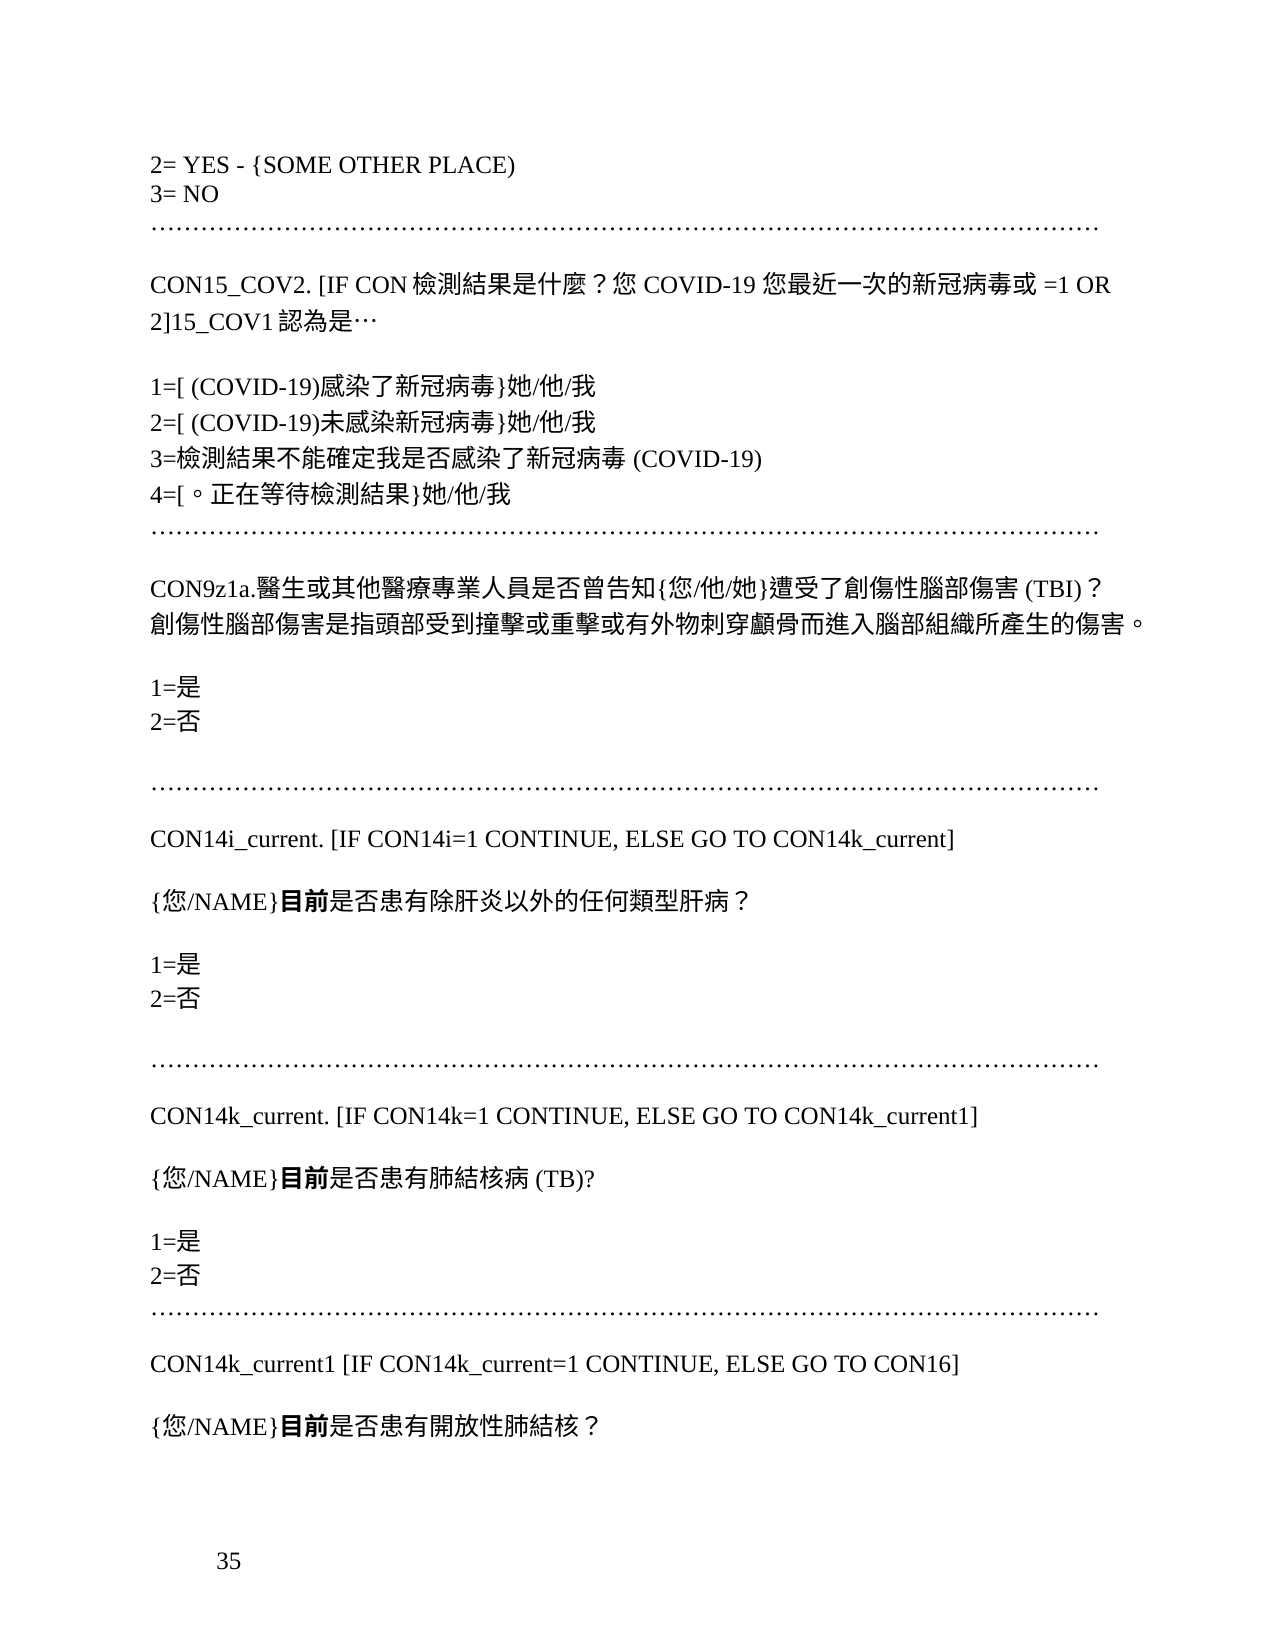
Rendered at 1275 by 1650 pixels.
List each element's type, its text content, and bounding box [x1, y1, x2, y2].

text CON14i_current. [IF CON14i=1 CONTINUE, ELSE GO TO CON14k_current] [150, 824, 1125, 853]
text 3=檢測結果不能確定我是否感染了新冠病毒 (COVID-19) [150, 439, 1125, 475]
text …………………………………………………………………………………………………… [150, 207, 1125, 236]
text …………………………………………………………………………………………………… [150, 767, 1125, 796]
text 2=否 [150, 1258, 1125, 1292]
text 1=是 [150, 670, 1125, 704]
text 2=否 [150, 704, 1125, 738]
text 2=[ (COVID-19)未感染新冠病毒}她/他/我 [150, 402, 1125, 439]
text {您/NAME}目前是否患有肺結核病 (TB)? [150, 1159, 1125, 1195]
text CON15_COV2. [IF CON檢測結果是什麼？您 COVID-19 您最近一次的新冠病毒或 =1 OR 2]15_COV1認為是… [150, 265, 1125, 337]
text CON9z1a.醫生或其他醫療專業人員是否曾告知{您/他/她}遭受了創傷性腦部傷害 (TBI)？創傷性腦部傷害是指頭部受到撞擊或重擊或有外物刺穿顱骨而進入腦部組織所產生的傷害。 [150, 569, 1125, 641]
text CON14k_current. [IF CON14k=1 CONTINUE, ELSE GO TO CON14k_current1] [150, 1101, 1125, 1130]
text 4=[。正在等待檢測結果}她/他/我 [150, 475, 1125, 511]
text …………………………………………………………………………………………………… [150, 1292, 1125, 1321]
text 1=[ (COVID-19)感染了新冠病毒}她/他/我 [150, 366, 1125, 402]
text {您/NAME}目前是否患有除肝炎以外的任何類型肝病？ [150, 882, 1125, 918]
text CON14k_current1 [IF CON14k_current=1 CONTINUE, ELSE GO TO CON16] [150, 1349, 1125, 1378]
text 2= YES - {SOME OTHER PLACE) [150, 150, 1125, 179]
text 2=否 [150, 981, 1125, 1015]
text 1=是 [150, 1224, 1125, 1258]
text …………………………………………………………………………………………………… [150, 511, 1125, 540]
text 3= NO [150, 179, 1125, 207]
text {您/NAME}目前是否患有開放性肺結核？ [150, 1407, 1125, 1443]
text …………………………………………………………………………………………………… [150, 1044, 1125, 1072]
text 1=是 [150, 947, 1125, 981]
